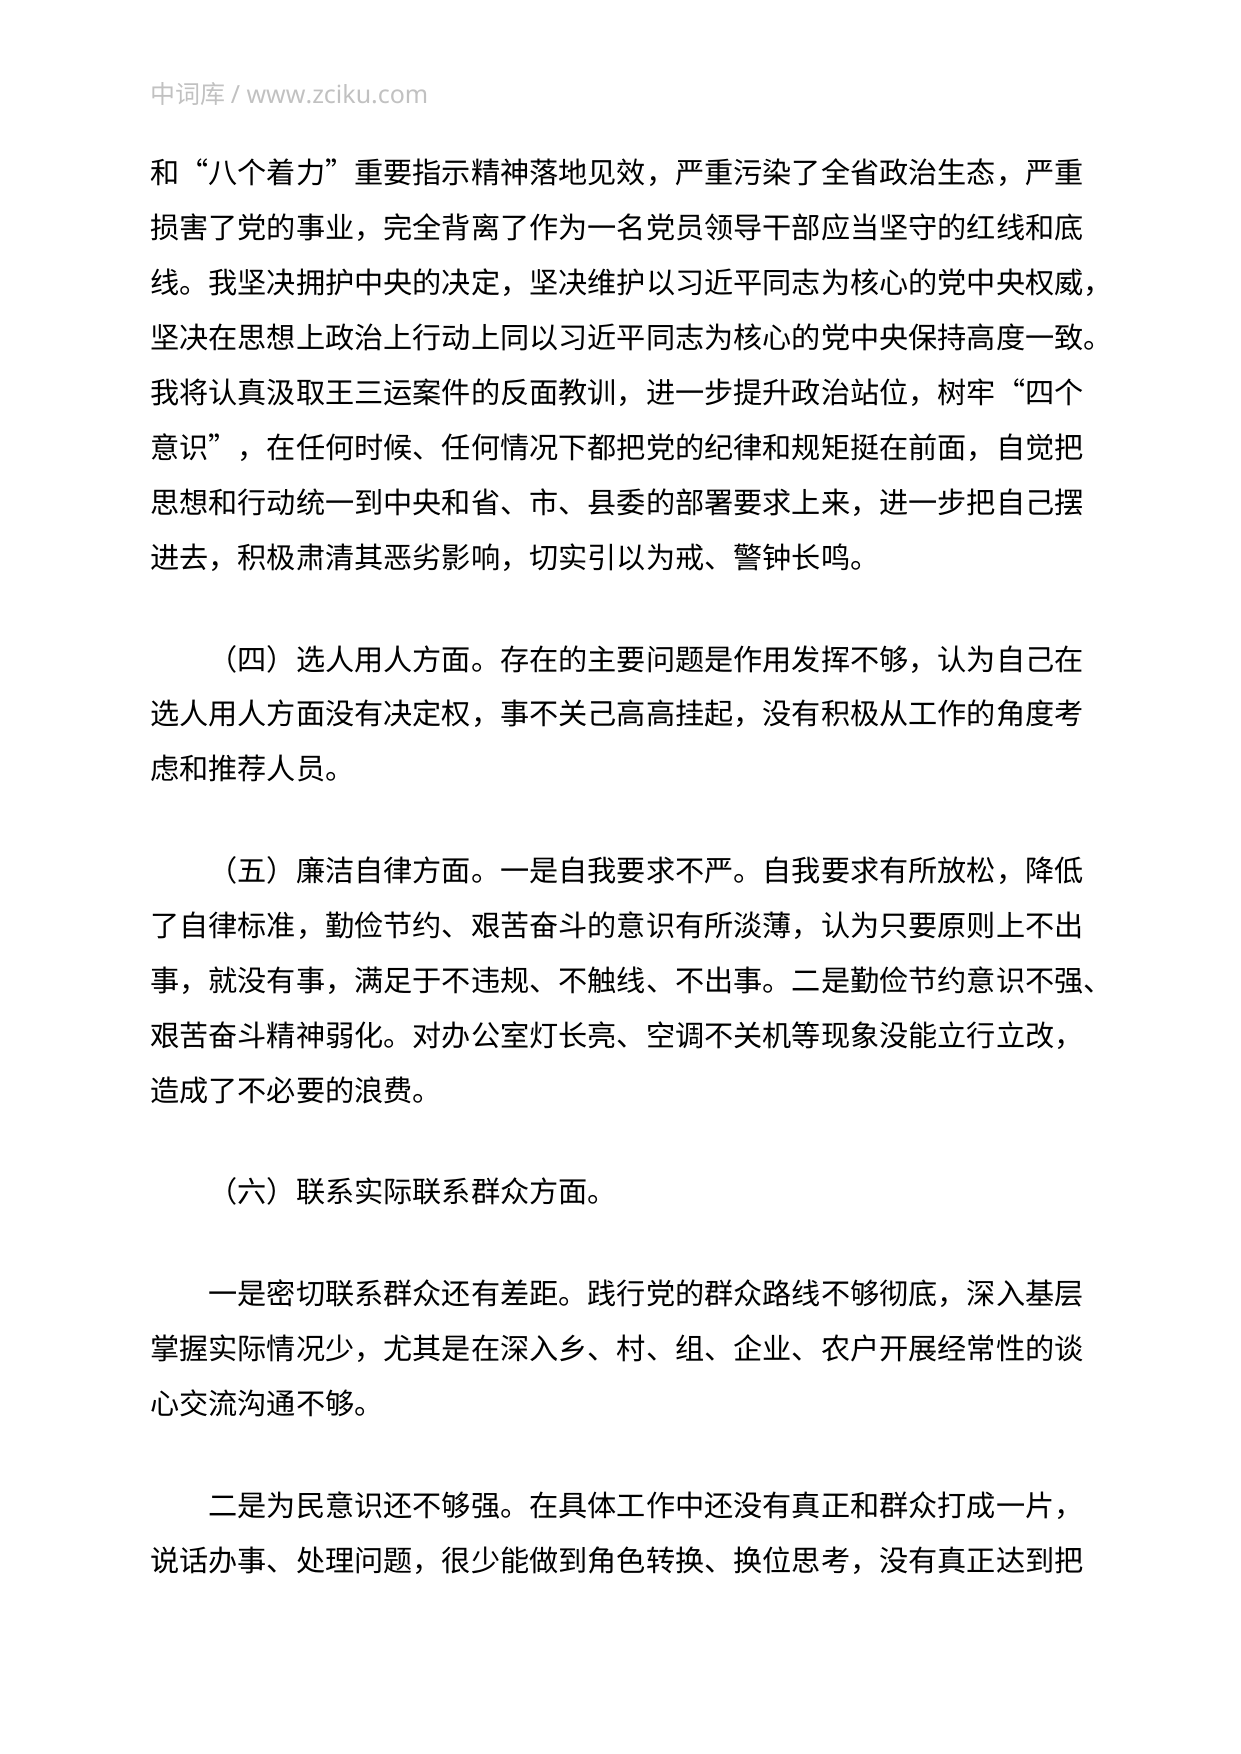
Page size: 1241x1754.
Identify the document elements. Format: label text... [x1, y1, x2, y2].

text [150, 1482, 1090, 1579]
text 一是密切联系群众还有差距。践行党的群众路线不够彻底，深入基层掌握实际情况少，尤其是在深入乡、村、组、企业、农户开展经常性的谈心交流沟通不够。 [150, 1271, 1090, 1423]
text （六）联系实际联系群众方面。 [150, 1169, 1090, 1211]
text （四）选人用人方面。存在的主要问题是作用发挥不够，认为自己在选人用人方面没有决定权，事不关己高高挂起，没有积极从工作的角度考虑和推荐人员。 [150, 636, 1090, 788]
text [150, 150, 1090, 577]
text （五）廉洁自律方面。一是自我要求不严。自我要求有所放松，降低了自律标准，勤俭节约、艰苦奋斗的意识有所淡薄，认为只要原则上不出事，就没有事，满足于不违规、不触线、不出事。二是勤俭节约意识不强、艰苦奋斗精神弱化。对办公室灯长亮、空调不关机等现象没能立行立改，造成了不必要的浪费。 [150, 848, 1090, 1109]
